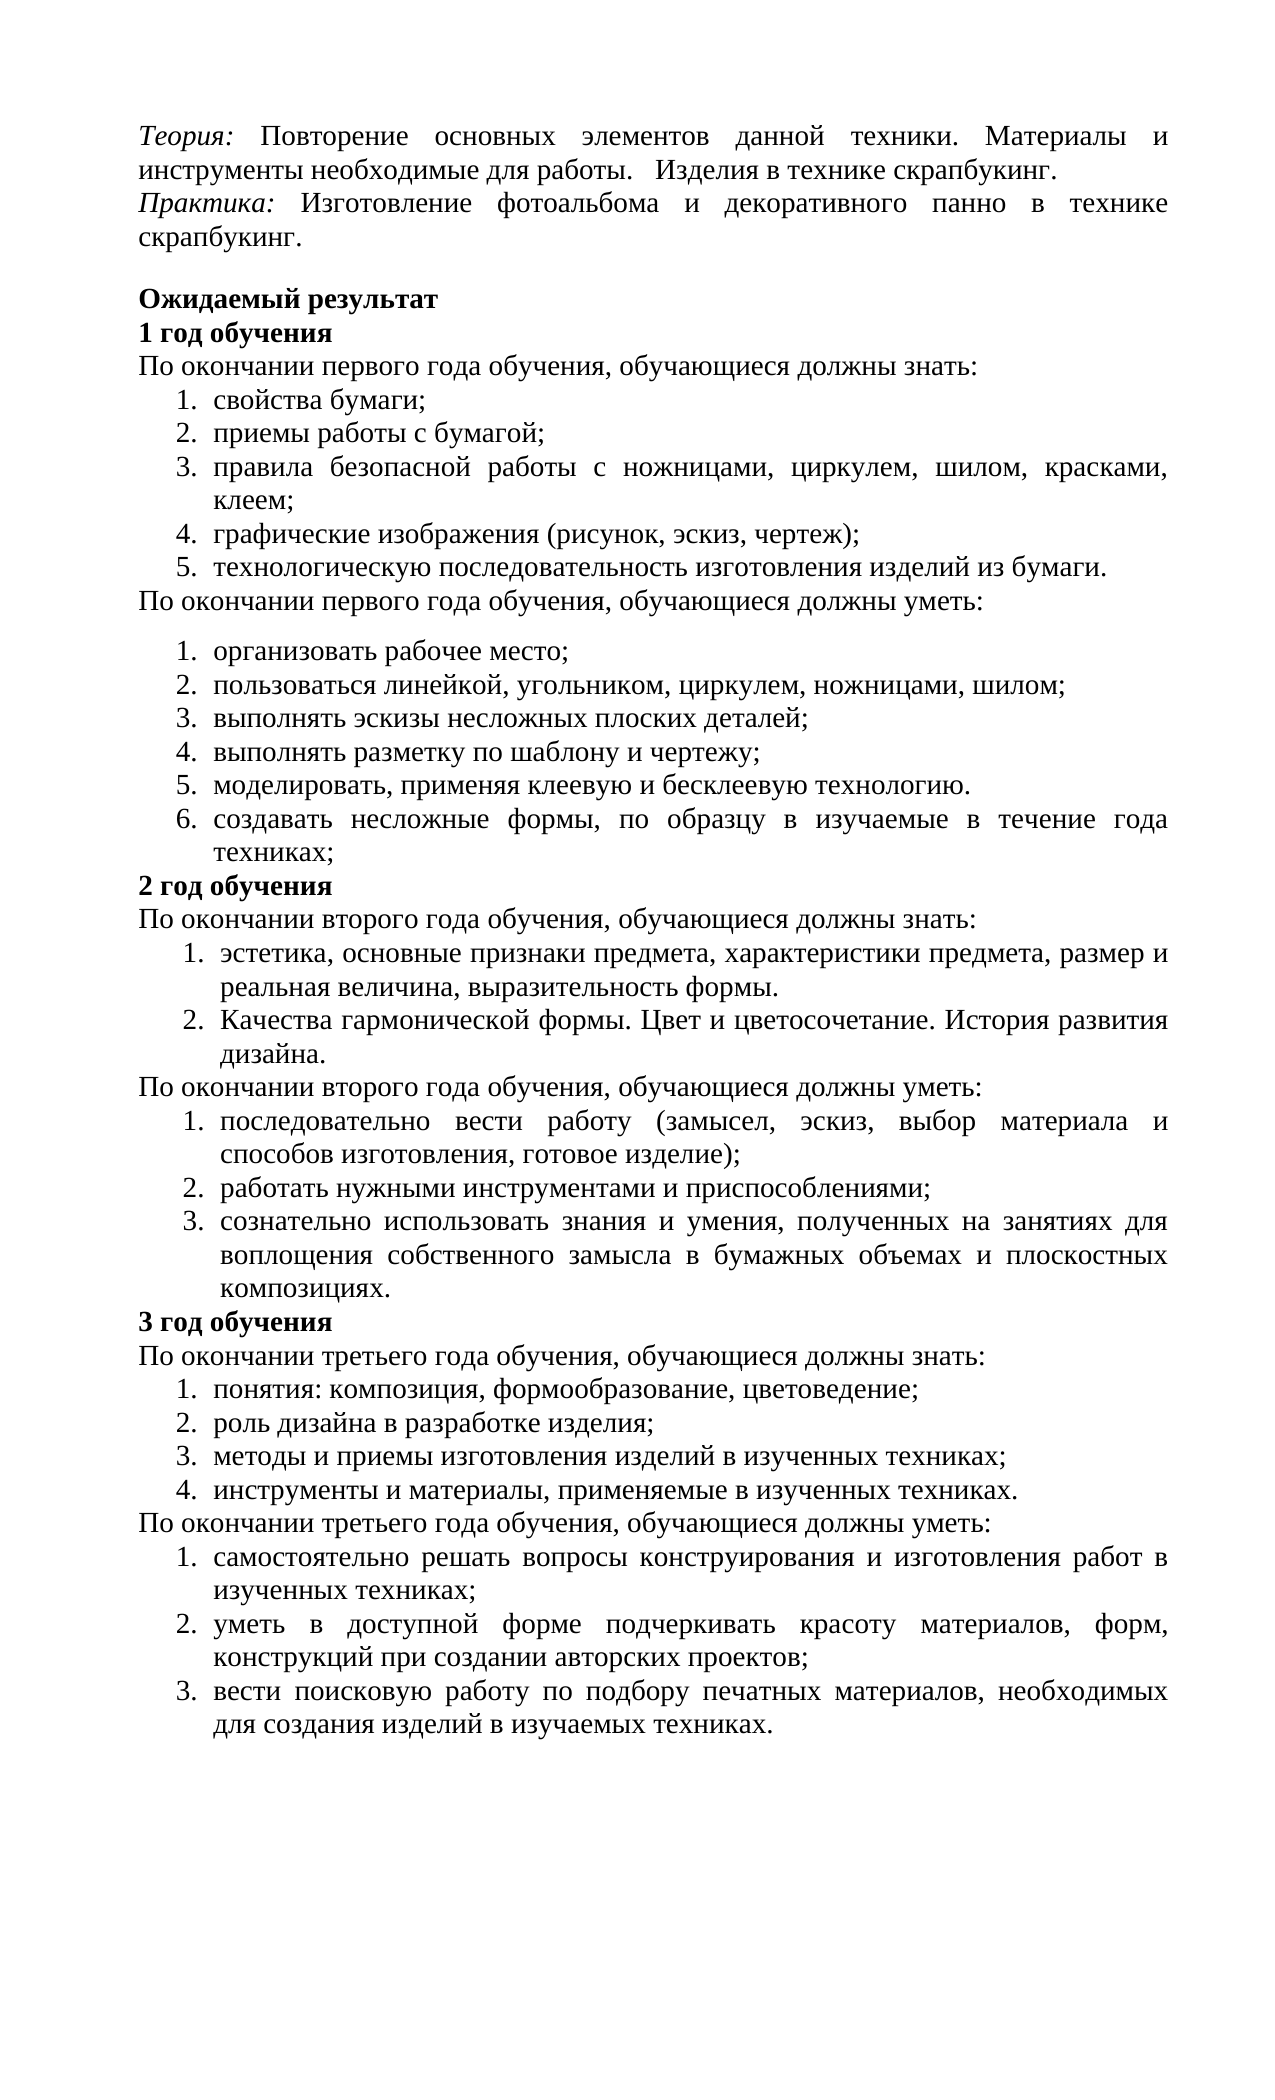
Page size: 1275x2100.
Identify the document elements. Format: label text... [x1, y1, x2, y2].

list пользоваться линейкой, угольником, циркулем, ножницами, шилом; [176, 667, 1169, 700]
text По окончании третьего года обучения, обучающиеся должны уметь: [138, 1505, 1169, 1539]
text По окончании первого года обучения, обучающиеся должны знать: [138, 348, 1169, 382]
list правила безопасной работы с ножницами, циркулем, шилом, красками, клеем; [176, 449, 1169, 516]
text Ожидаемый результат [138, 281, 1169, 315]
text По окончании первого года обучения, обучающиеся должны уметь: [138, 583, 1169, 617]
list последовательно вести работу (замысел, эскиз, выбор материала и способов изготовления, готовое изделие); [182, 1103, 1169, 1170]
text По окончании второго года обучения, обучающиеся должны знать: [138, 902, 1169, 935]
list моделировать, применяя клеевую и бесклеевую технологию. [176, 767, 1169, 801]
list работать нужными инструментами и приспособлениями; [182, 1170, 1169, 1203]
text 2 год обучения [138, 868, 1169, 902]
list 3 год обучения [138, 1304, 1169, 1338]
list понятия: композиция, формообразование, цветоведение; [176, 1371, 1169, 1405]
list Качества гармонической формы. Цвет и цветосочетание. История развития дизайна. [182, 1002, 1169, 1069]
list создавать несложные формы, по образцу в изучаемые в течение года техниках; [176, 801, 1169, 868]
list технологическую последовательность изготовления изделий из бумаги. [176, 549, 1169, 583]
list самостоятельно решать вопросы конструирования и изготовления работ в изученных техниках; [176, 1539, 1169, 1606]
list роль дизайна в разработке изделия; [176, 1405, 1169, 1438]
list выполнять разметку по шаблону и чертежу; [176, 734, 1169, 767]
text Теория: Повторение основных элементов данной техники. Материалы и инструменты необходимые для работы. Изделия в технике скрапбукинг. [138, 118, 1169, 185]
list эстетика, основные признаки предмета, характеристики предмета, размер и реальная величина, выразительность формы. [182, 935, 1169, 1002]
list свойства бумаги; [176, 382, 1169, 415]
list инструменты и материалы, применяемые в изученных техниках. [176, 1472, 1169, 1505]
list приемы работы с бумагой; [176, 415, 1169, 449]
list выполнять эскизы несложных плоских деталей; [176, 700, 1169, 734]
list методы и приемы изготовления изделий в изученных техниках; [176, 1438, 1169, 1472]
text По окончании второго года обучения, обучающиеся должны уметь: [138, 1069, 1169, 1103]
text Практика: Изготовление фотоальбома и декоративного панно в технике скрапбукинг. [138, 185, 1169, 252]
list графические изображения (рисунок, эскиз, чертеж); [176, 516, 1169, 549]
list сознательно использовать знания и умения, полученных на занятиях для воплощения собственного замысла в бумажных объемах и плоскостных композициях. [182, 1203, 1169, 1304]
text 1 год обучения [138, 315, 1169, 348]
text По окончании третьего года обучения, обучающиеся должны знать: [138, 1338, 1169, 1371]
list вести поисковую работу по подбору печатных материалов, необходимых для создания изделий в изучаемых техниках. [176, 1673, 1169, 1740]
list организовать рабочее место; [176, 633, 1169, 667]
list уметь в доступной форме подчеркивать красоту материалов, форм, конструкций при создании авторских проектов; [176, 1606, 1169, 1673]
